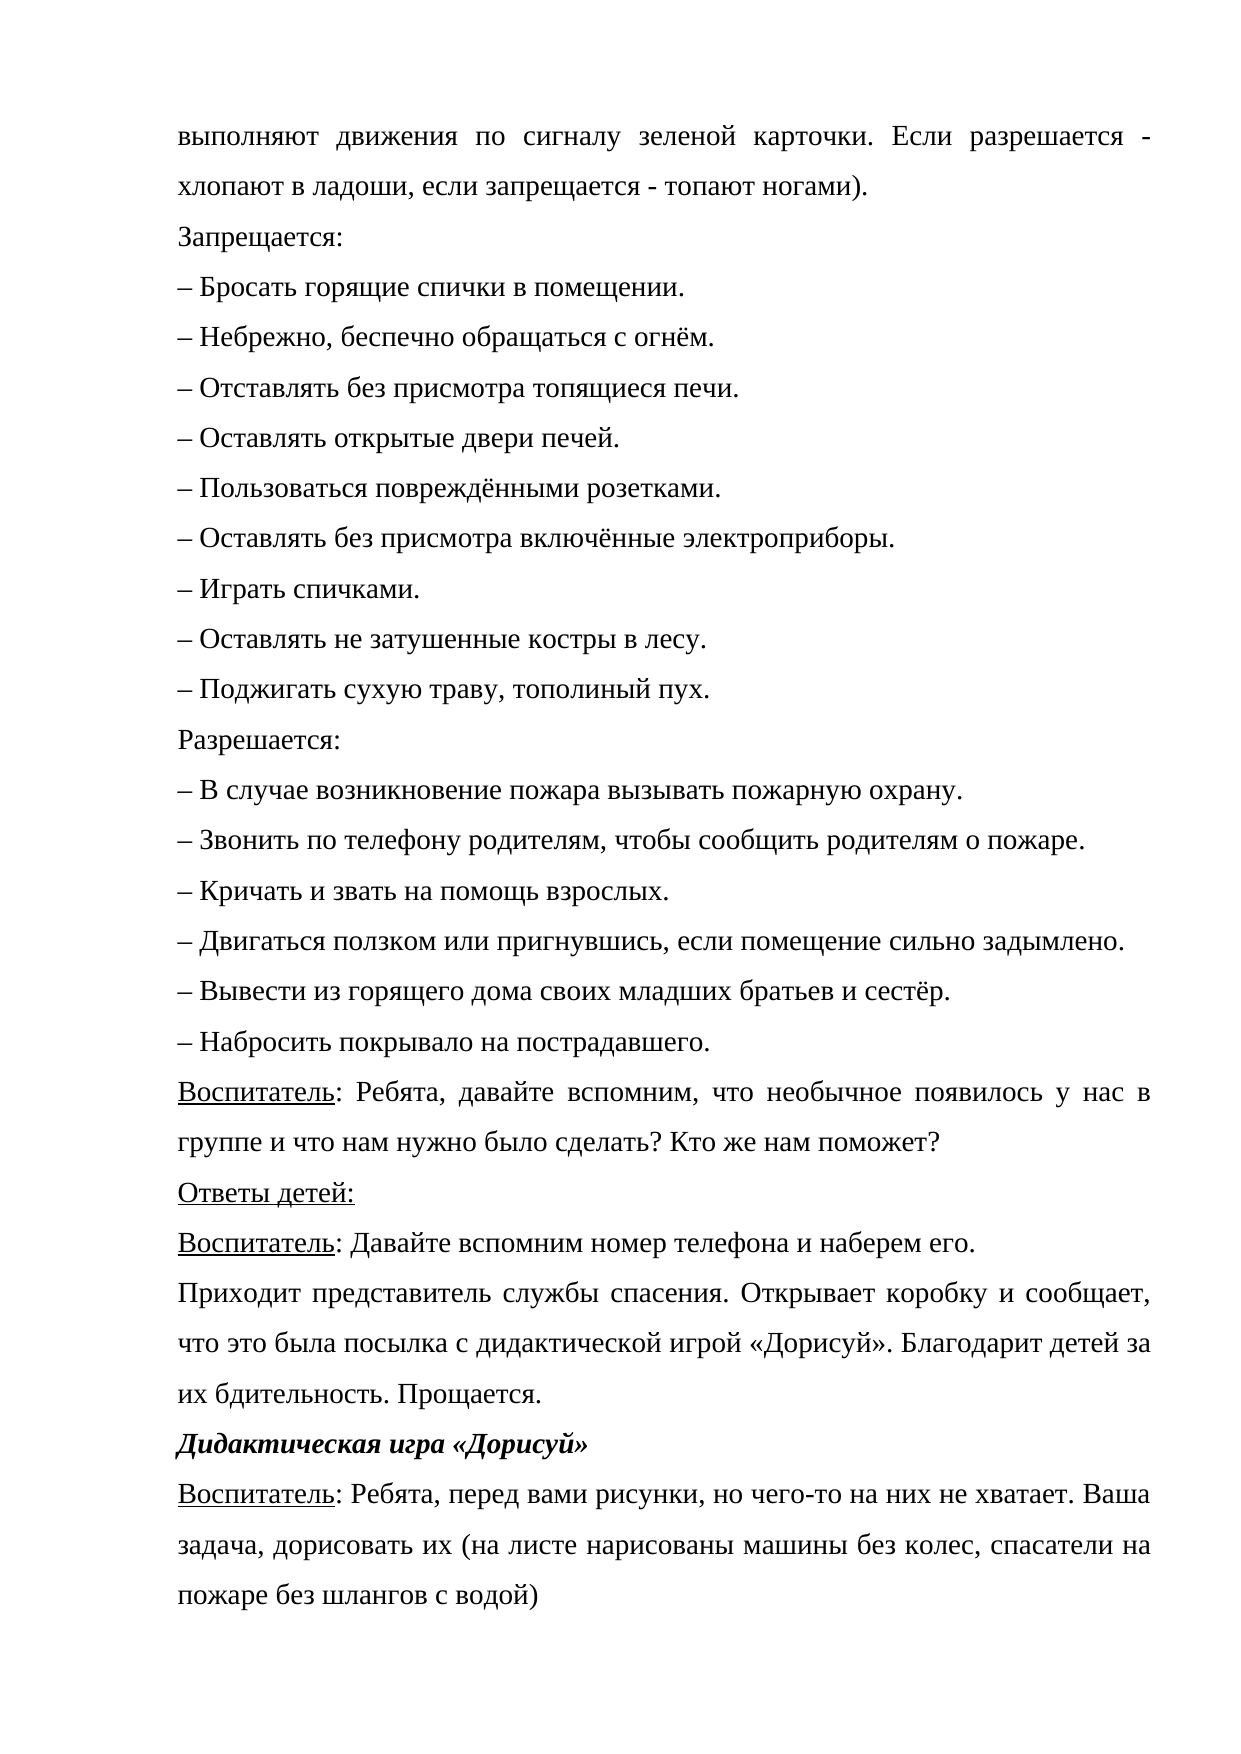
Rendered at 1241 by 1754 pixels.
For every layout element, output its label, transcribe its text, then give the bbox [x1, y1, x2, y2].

text Воспитатель: Ребята, давайте вспомним, что необычное появилось у нас в группе и что нам нужно было сделать? Кто же нам поможет? [177, 1074, 1152, 1158]
text – Небрежно, беспечно обращаться с огнём. [177, 319, 1152, 353]
text – Кричать и звать на помощь взрослых. [177, 873, 1152, 906]
text – Набросить покрывало на пострадавшего. [177, 1024, 1152, 1057]
text Дидактическая игра «Дорисуй» [177, 1426, 1152, 1460]
text Воспитатель: Давайте вспомним номер телефона и наберем его. [177, 1225, 1152, 1258]
text Ответы детей: [177, 1175, 1152, 1208]
text – В случае возникновение пожара вызывать пожарную охрану. [177, 772, 1152, 806]
text – Играть спичками. [177, 571, 1152, 604]
text – Бросать горящие спички в помещении. [177, 269, 1152, 303]
text – Оставлять не затушенные костры в лесу. [177, 621, 1152, 655]
text – Поджигать сухую траву, тополиный пух. [177, 672, 1152, 705]
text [177, 118, 1152, 202]
text – Звонить по телефону родителям, чтобы сообщить родителям о пожаре. [177, 822, 1152, 856]
text – Двигаться ползком или пригнувшись, если помещение сильно задымлено. [177, 923, 1152, 957]
text Воспитатель: Ребята, перед вами рисунки, но чего-то на них не хватает. Ваша задача, дорисовать их (на листе нарисованы машины без колес, спасатели на пожаре без шлангов с водой) [177, 1477, 1152, 1611]
text – Отставлять без присмотра топящиеся печи. [177, 370, 1152, 403]
text Разрешается: [177, 722, 1152, 755]
text – Пользоваться повреждёнными розетками. [177, 470, 1152, 504]
text – Вывести из горящего дома своих младших братьев и сестёр. [177, 973, 1152, 1007]
text Приходит представитель службы спасения. Открывает коробку и сообщает, что это была посылка с дидактической игрой «Дорисуй». Благодарит детей за их бдительность. Прощается. [177, 1275, 1152, 1409]
text Запрещается: [177, 219, 1152, 252]
text – Оставлять без присмотра включённые электроприборы. [177, 521, 1152, 554]
text – Оставлять открытые двери печей. [177, 420, 1152, 453]
